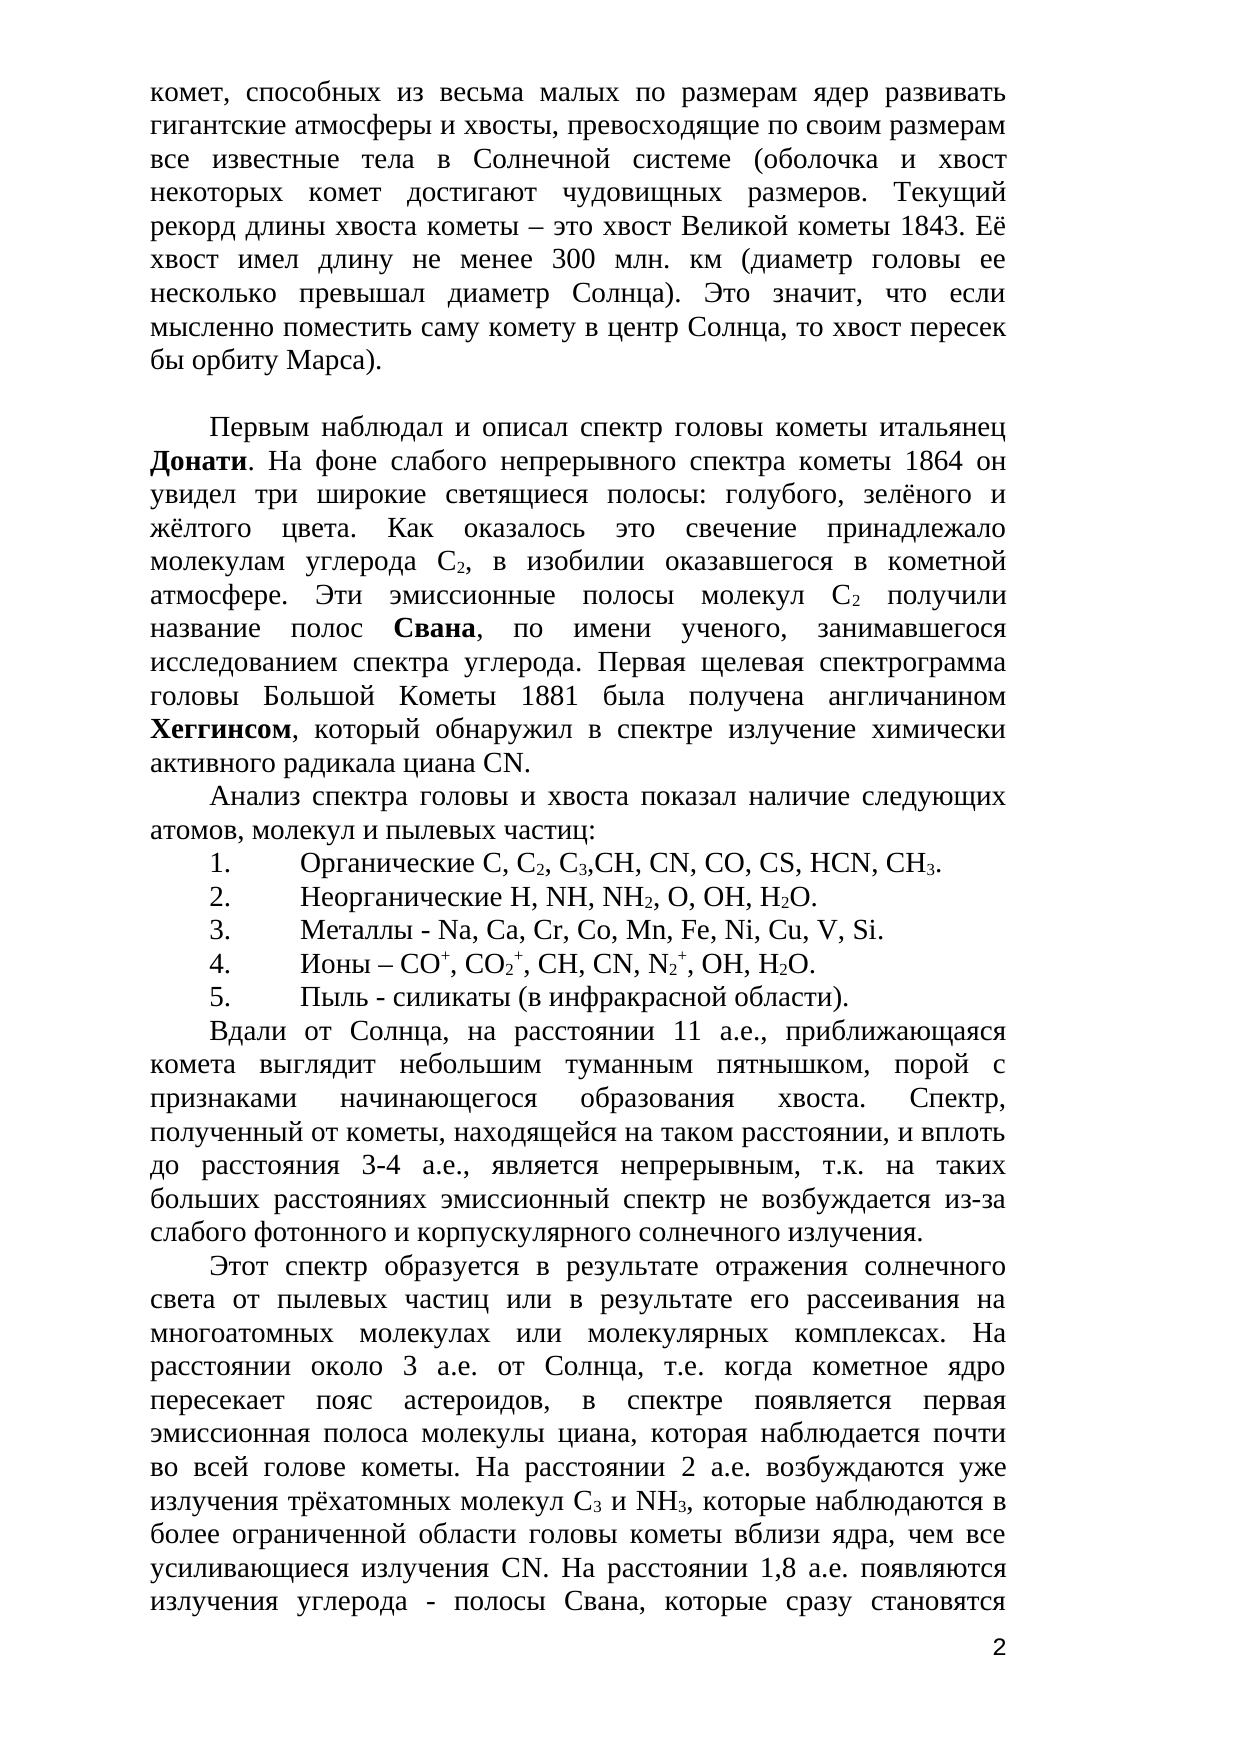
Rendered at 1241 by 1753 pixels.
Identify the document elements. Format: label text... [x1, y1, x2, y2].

list Металлы - Na, Ca, Cr, Co, Mn, Fe, Ni, Cu, V, Si. [150, 912, 1007, 946]
list Органические C, C2, C3,CH, CN, CO, CS, HCN, CH3. [150, 845, 1007, 879]
list Неорганические H, NH, NH2, O, OH, H2O. [150, 879, 1007, 912]
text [150, 1248, 1007, 1617]
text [150, 74, 1007, 376]
text Первым наблюдал и описал спектр головы кометы итальянец Донати. На фоне слабого непрерывного спектра кометы 1864 он увидел три широкие светящиеся полосы: голубого, зелёного и жёлтого цвета. Как оказалось это свечение принадлежало молекулам углерода С2, в изобилии оказавшегося в кометной атмосфере. Эти эмиссионные полосы молекул С2 получили название полос Свана, по имени ученого, занимавшегося исследованием спектра углерода. Первая щелевая спектрограмма головы Большой Кометы 1881 была получена англичанином Хеггинсом, который обнаружил в спектре излучение химически активного радикала циана СN. [150, 409, 1007, 778]
list Пыль - силикаты (в инфракрасной области). [150, 979, 1007, 1013]
list Ионы – CO+, CO2+, CH, CN, N2+, OH, H2O. [150, 946, 1007, 979]
text Анализ спектра головы и хвоста показал наличие следующих атомов, молекул и пылевых частиц: [150, 778, 1007, 845]
text Вдали от Солнца, на расстоянии 11 а.е., приближающаяся комета выглядит небольшим туманным пятнышком, порой с признаками начинающегося образования хвоста. Спектр, полученный от кометы, находящейся на таком расстоянии, и вплоть до расстояния 3-4 а.е., является непрерывным, т.к. на таких больших расстояниях эмиссионный спектр не возбуждается из-за слабого фотонного и корпускулярного солнечного излучения. [150, 1013, 1007, 1248]
